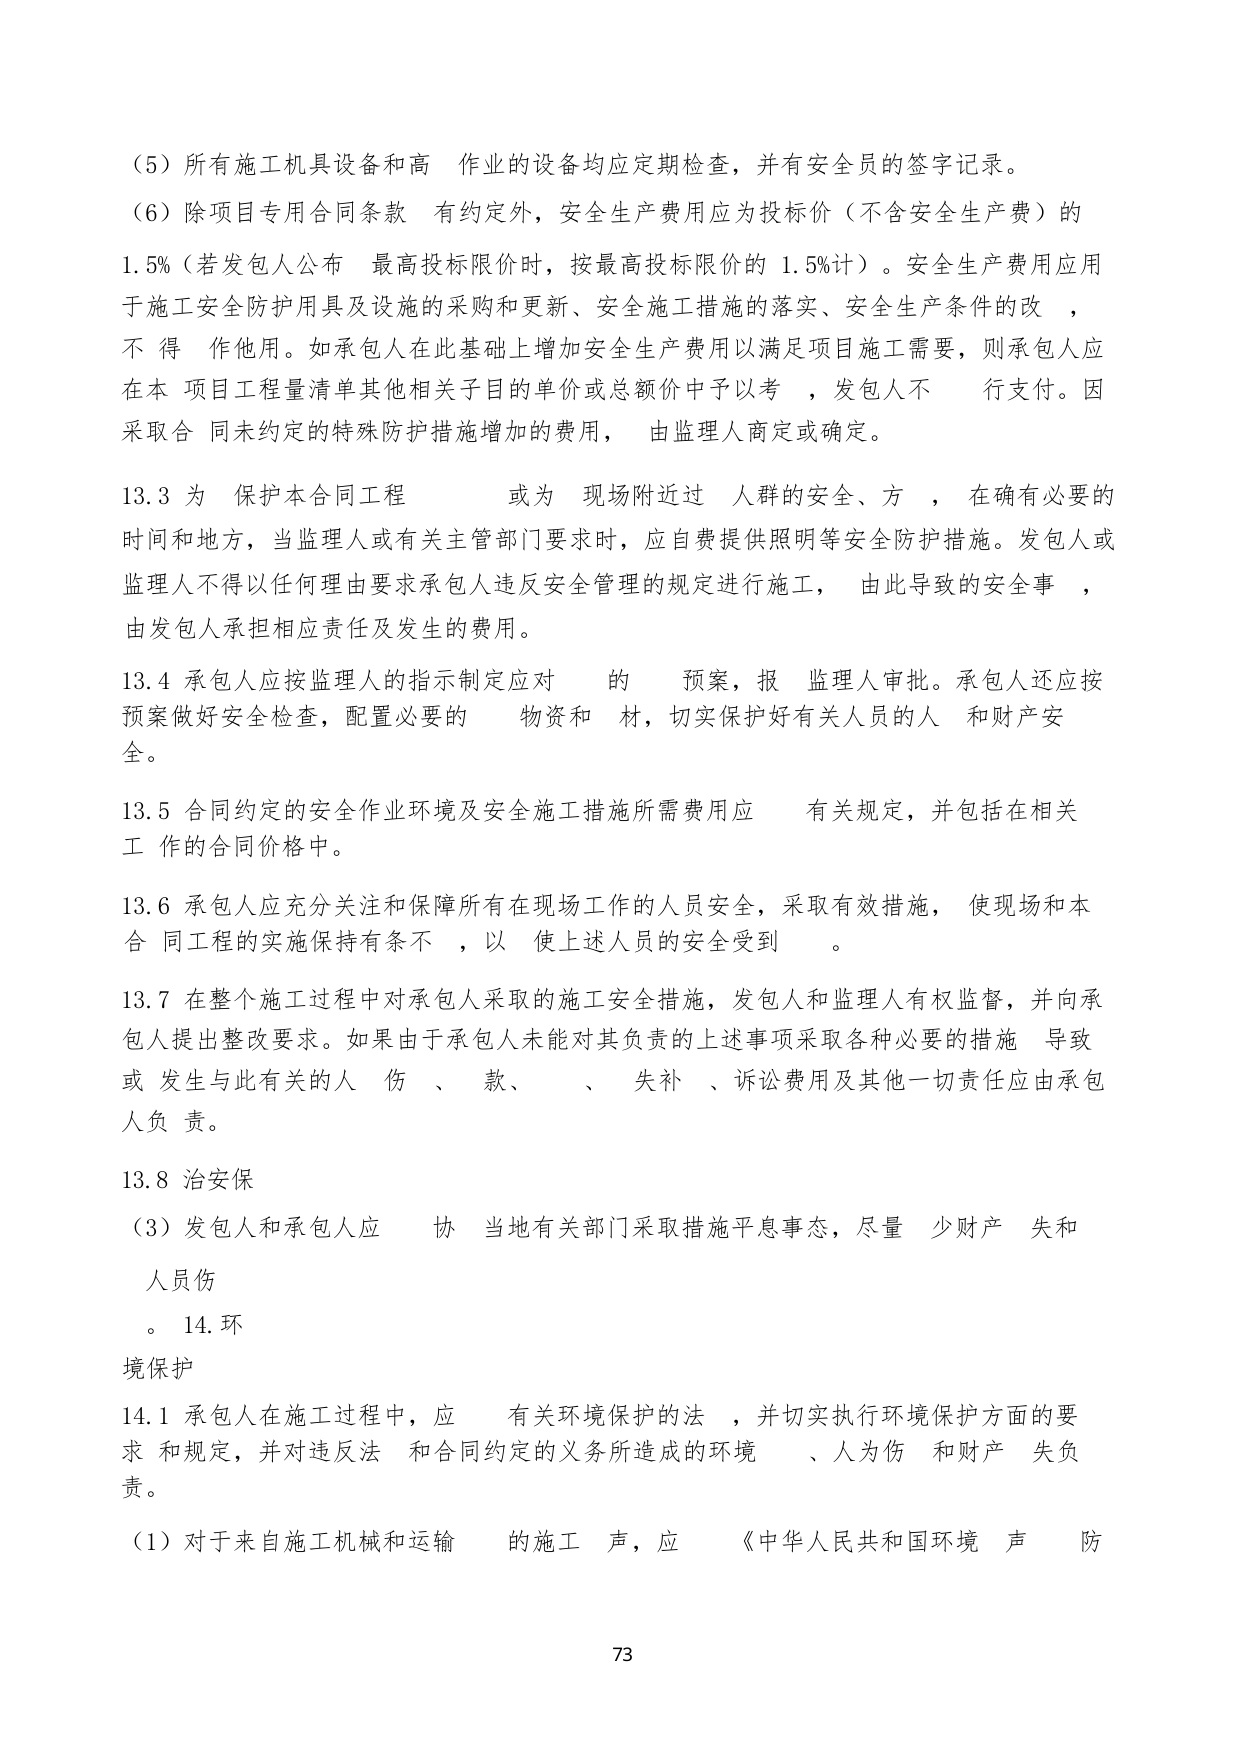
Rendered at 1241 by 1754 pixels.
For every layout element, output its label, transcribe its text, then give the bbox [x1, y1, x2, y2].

text 13.3 为了保护本合同工程免遭破坏或为了现场附近过往人群的安全、方便， 在确有必要的 时间和地方，当监理人或有关主管部门要求时，应自费提供照明等安全防护措施。发包人或 监理人不得以任何理由要求承包人违反安全管理的规定进行施工， 由此导致的安全事故， [120, 479, 1117, 597]
text （3）发包人和承包人应积极协助当地有关部门采取措施平息事态，尽量减少财产损失和避 [120, 1216, 1117, 1242]
text 1.5%（若发包人公布了最高投标限价时，按最高投标限价的 1.5%计）。安全生产费用应用 于施工安全防护用具及设施的采购和更新、安全施工措施的落实、安全生产条件的改善，不 得挪作他用。如承包人在此基础上增加安全生产费用以满足项目施工需要，则承包人应在本 项目工程量清单其他相关子目的单价或总额价中予以考虑，发包人不再另行支付。因采取合 同未约定的特殊防护措施增加的费用， 由监理人商定或确定。 [119, 249, 1117, 444]
text 14.1 承包人在施工过程中，应遵守有关环境保护的法律，并切实执行环境保护方面的要求 和规定，并对违反法律和合同约定的义务所造成的环境破坏、人为伤害和财产损失负责。 [119, 1400, 1099, 1500]
text 13.5 合同约定的安全作业环境及安全施工措施所需费用应遵守有关规定，并包括在相关工 作的合同价格中。 [120, 795, 1099, 859]
text （1）对于来自施工机械和运输车辆的施工噪声，应遵守《中华人民共和国环境噪声污染防 [120, 1530, 1117, 1556]
text 免人员伤亡。 14.环境保护 [120, 1264, 264, 1381]
text 13.7 在整个施工过程中对承包人采取的施工安全措施，发包人和监理人有权监督，并向承 包人提出整改要求。如果由于承包人未能对其负责的上述事项采取各种必要的措施而导致或 发生与此有关的人身伤亡、罚款、索赔、损失补偿、诉讼费用及其他一切责任应由承包人负 责。 [120, 983, 1117, 1134]
text 13.6 承包人应充分关注和保障所有在现场工作的人员安全，采取有效措施， 使现场和本合 同工程的实施保持有条不紊，以免使上述人员的安全受到威胁。 [121, 889, 1111, 954]
text （5）所有施工机具设备和高空作业的设备均应定期检查，并有安全员的签字记录。 [120, 153, 1117, 178]
text （6）除项目专用合同条款另有约定外，安全生产费用应为投标价（不含安全生产费）的 [120, 201, 1117, 227]
text 13.8 治安保卫 [121, 1168, 1117, 1194]
text 13.4 承包人应按监理人的指示制定应对灾害的紧急预案，报送监理人审批。承包人还应按 预案做好安全检查，配置必要的救助物资和器材，切实保护好有关人员的人身和财产安全。 [120, 665, 1114, 765]
text 由发包人承担相应责任及发生的费用。 [123, 616, 1117, 643]
